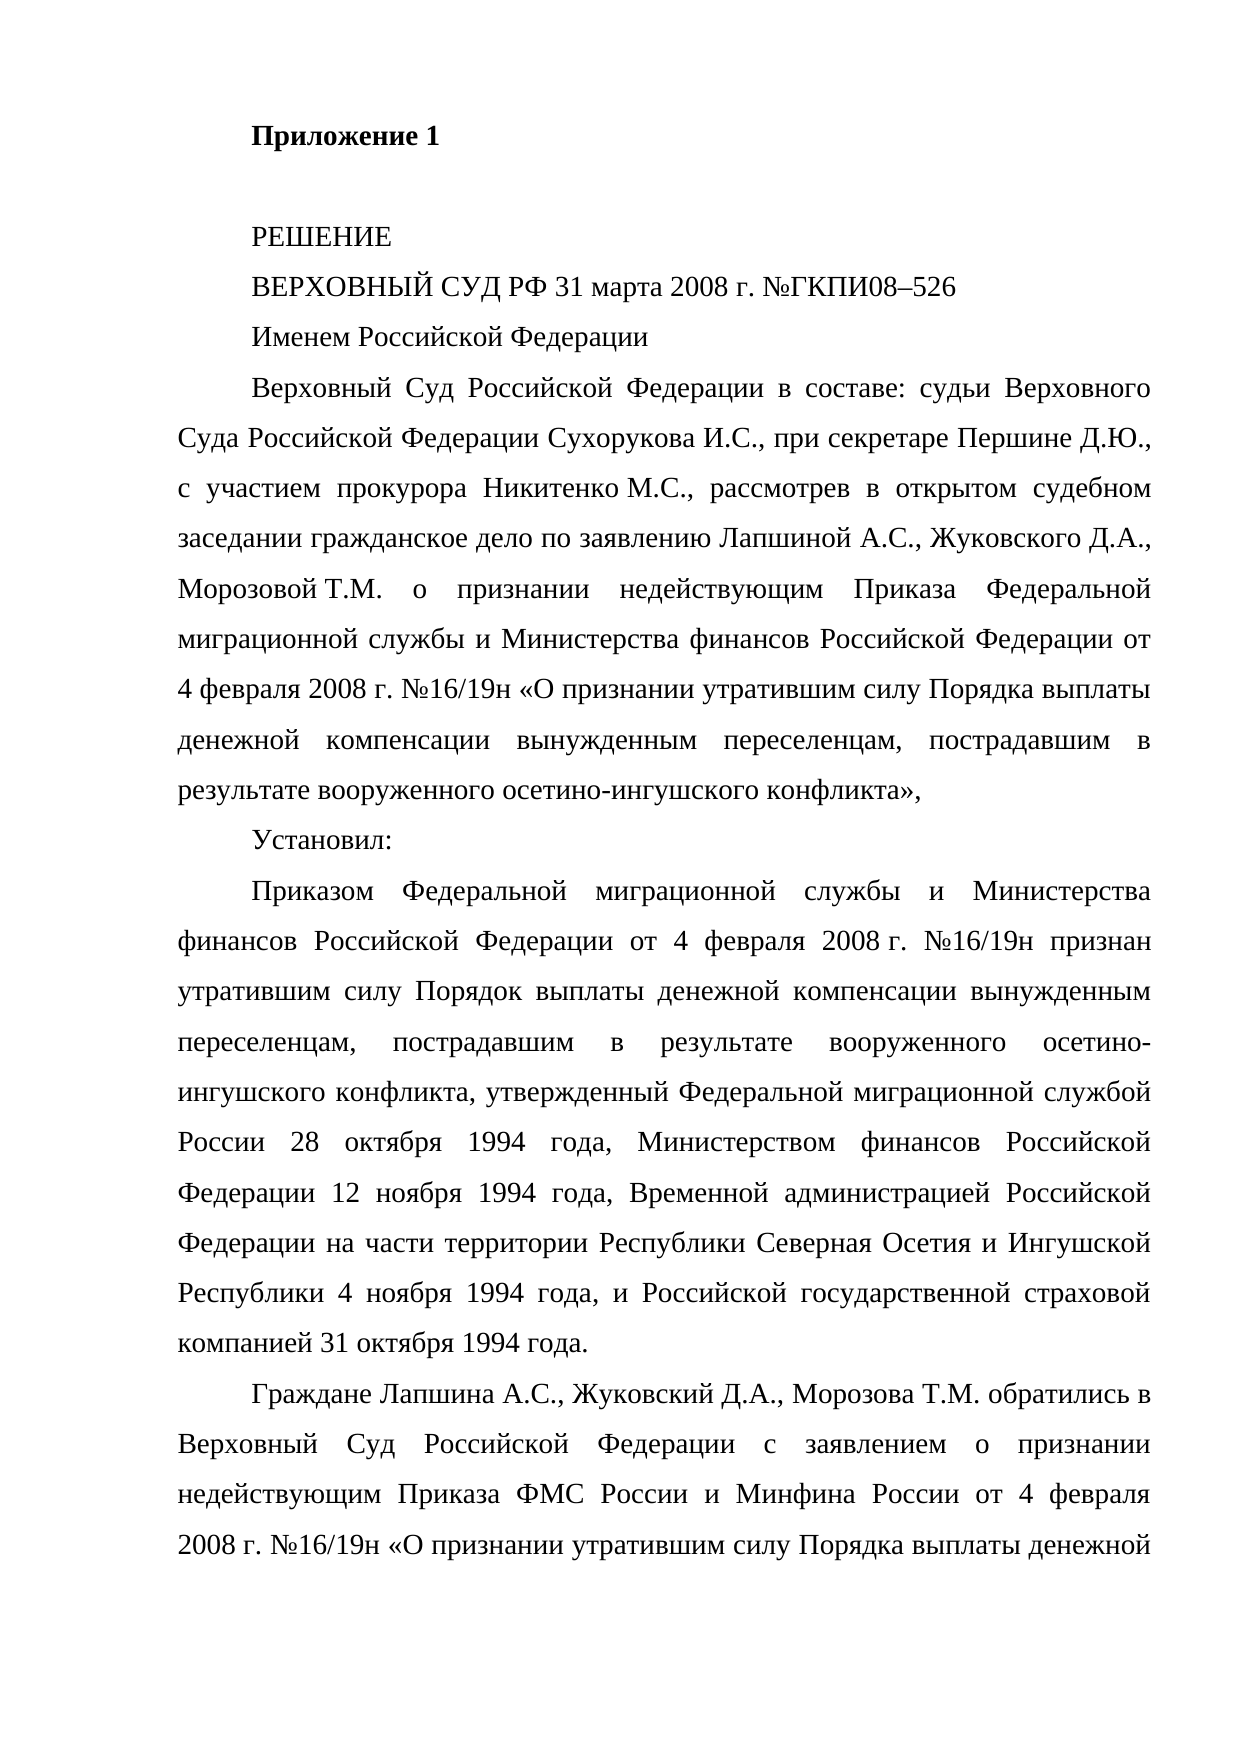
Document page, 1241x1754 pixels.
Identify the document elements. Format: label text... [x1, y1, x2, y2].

text РЕШЕНИЕ [177, 219, 1152, 252]
text Верховный Суд Российской Федерации в составе: судьи Верховного Суда Российской Федерации Сухорукова И.С., при секретаре Першине Д.Ю., с участием прокурора Никитенко М.С., рассмотрев в открытом судебном заседании гражданское дело по заявлению Лапшиной А.С., Жуковского Д.А., Морозовой Т.М. о признании недействующим Приказа Федеральной миграционной службы и Министерства финансов Российской Федерации от 4 февраля 2008 г. №16/19н «О признании утратившим силу Порядка выплаты денежной компенсации вынужденным переселенцам, пострадавшим в результате вооруженного осетино-ингушского конфликта», [177, 370, 1152, 806]
text Установил: [177, 822, 1152, 856]
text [177, 1376, 1152, 1560]
text Приказом Федеральной миграционной службы и Министерства финансов Российской Федерации от 4 февраля 2008 г. №16/19н признан утратившим силу Порядок выплаты денежной компенсации вынужденным переселенцам, пострадавшим в результате вооруженного осетино-ингушского конфликта, утвержденный Федеральной миграционной службой России 28 октября 1994 года, Министерством финансов Российской Федерации 12 ноября 1994 года, Временной администрацией Российской Федерации на части территории Республики Северная Осетия и Ингушской Республики 4 ноября 1994 года, и Российской государственной страховой компанией 31 октября 1994 года. [177, 873, 1152, 1359]
text Именем Российской Федерации [177, 319, 1152, 353]
text Приложение 1 [177, 118, 1152, 152]
text ВЕРХОВНЫЙ СУД РФ 31 марта 2008 г. №ГКПИ08–526 [177, 269, 1152, 303]
